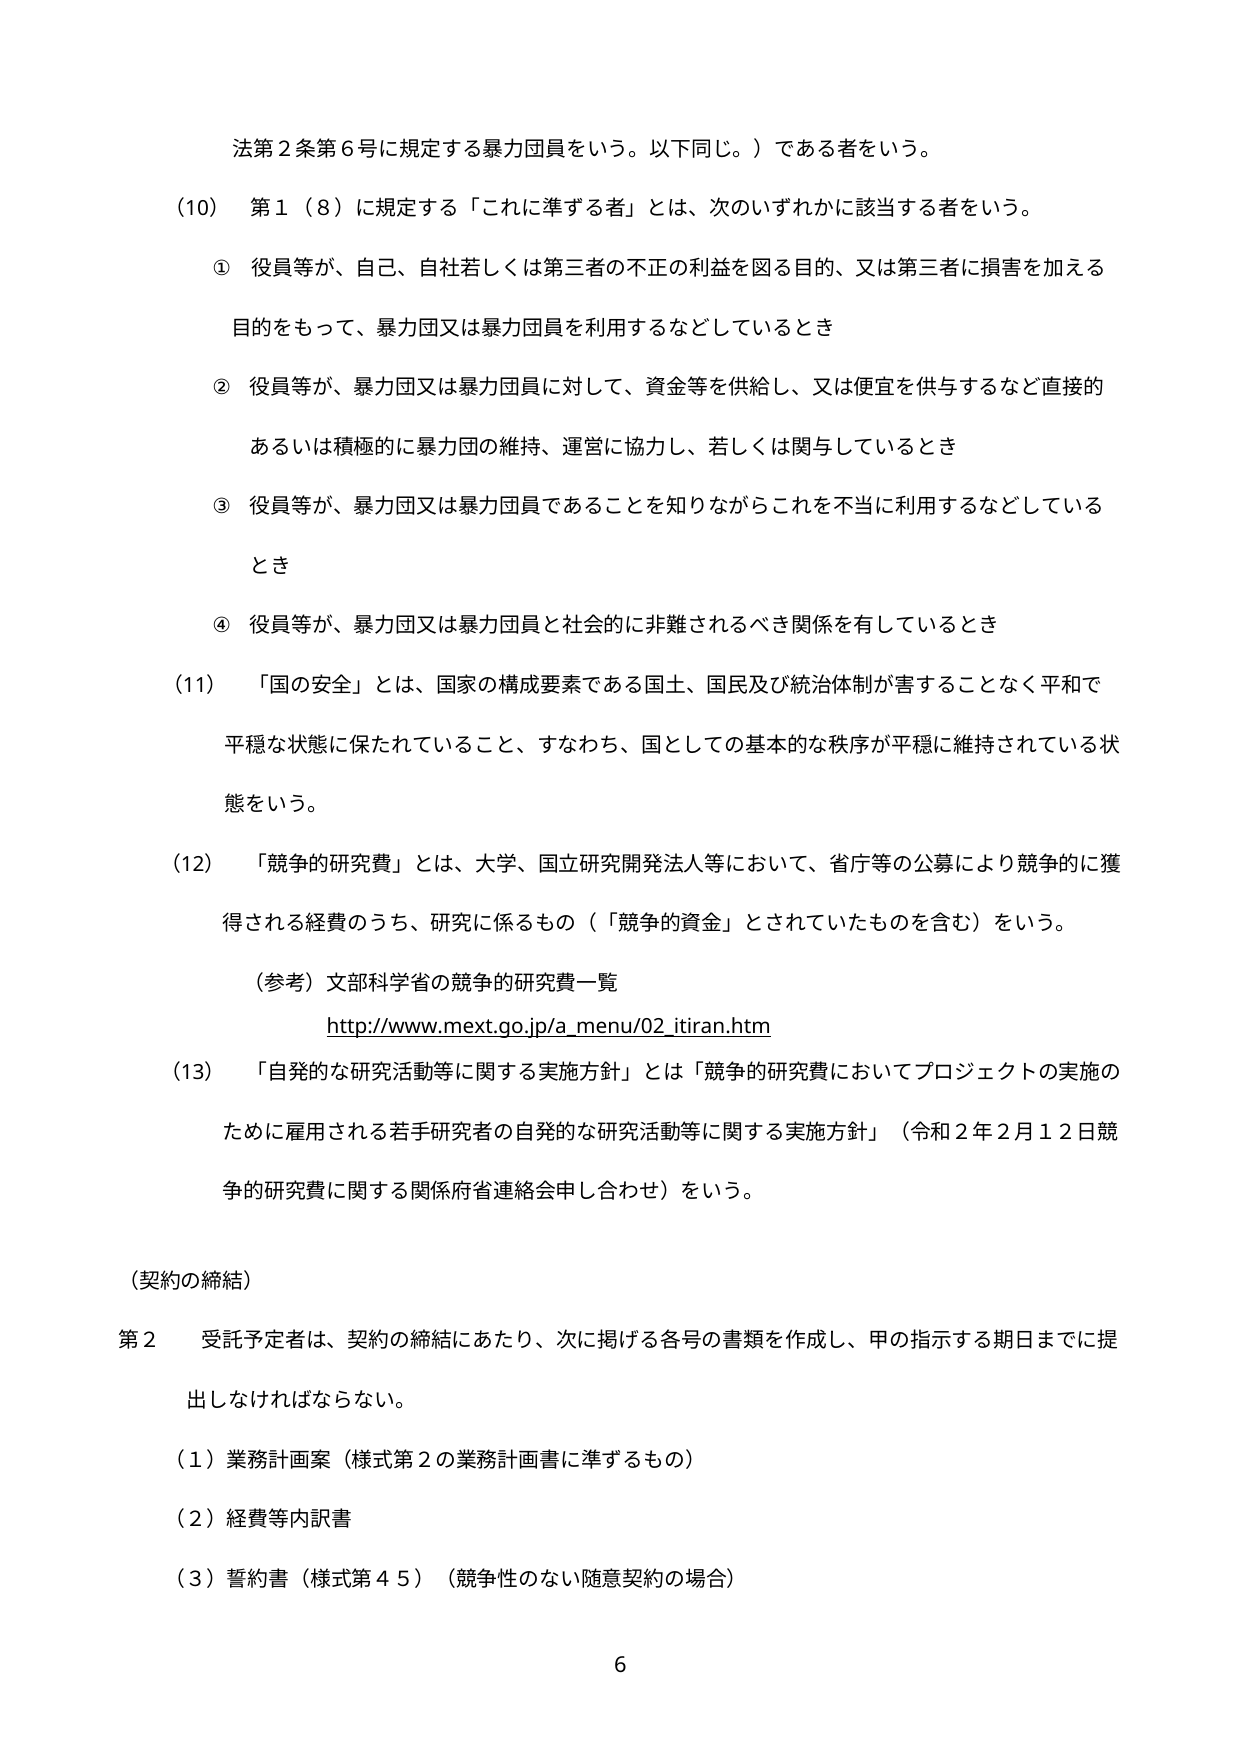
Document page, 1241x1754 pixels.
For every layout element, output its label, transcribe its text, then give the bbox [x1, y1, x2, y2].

text 第２ 受託予定者は、契約の締結にあたり、次に掲げる各号の書類を作成し、甲の指示する期日までに提出しなければならない。 [118, 1309, 1122, 1428]
text （12） 「競争的研究費」とは、大学、国立研究開発法人等において、省庁等の公募により競争的に獲得される経費のうち、研究に係るもの（「競争的資金」とされていたものを含む）をいう。 [118, 832, 1122, 951]
text （11） 「国の安全」とは、国家の構成要素である国土、国民及び統治体制が害することなく平和で平穏な状態に保たれていること、すなわち、国としての基本的な秩序が平穏に維持されている状態をいう。 [162, 653, 1122, 832]
list 役員等が、暴力団又は暴力団員に対して、資金等を供給し、又は便宜を供与するなど直接的あるいは積極的に暴力団の維持、運営に協力し、若しくは関与しているとき [212, 356, 1122, 475]
list 役員等が、暴力団又は暴力団員であることを知りながらこれを不当に利用するなどしているとき [212, 475, 1122, 594]
text （参考）文部科学省の競争的研究費一覧 [118, 951, 1122, 1011]
text （13） 「自発的な研究活動等に関する実施方針」とは「競争的研究費においてプロジェクトの実施のために雇用される若手研究者の自発的な研究活動等に関する実施方針」（令和２年２月１２日競争的研究費に関する関係府省連絡会申し合わせ）をいう。 [118, 1041, 1122, 1219]
text （契約の締結） [118, 1249, 1122, 1309]
text （３）誓約書（様式第４５）（競争性のない随意契約の場合） [164, 1547, 1122, 1607]
text （10） 第１（８）に規定する「これに準ずる者」とは、次のいずれかに該当する者をいう。 [164, 177, 1122, 236]
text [164, 117, 1122, 177]
list 役員等が、暴力団又は暴力団員と社会的に非難されるべき関係を有しているとき [212, 594, 1122, 653]
text （２）経費等内訳書 [164, 1488, 1122, 1547]
text （１）業務計画案（様式第２の業務計画書に準ずるもの） [164, 1428, 1122, 1488]
text http://www.mext.go.jp/a_menu/02_itiran.htm [118, 1011, 1122, 1041]
text ① 役員等が、自己、自社若しくは第三者の不正の利益を図る目的、又は第三者に損害を加える目的をもって、暴力団又は暴力団員を利用するなどしているとき [212, 236, 1122, 356]
